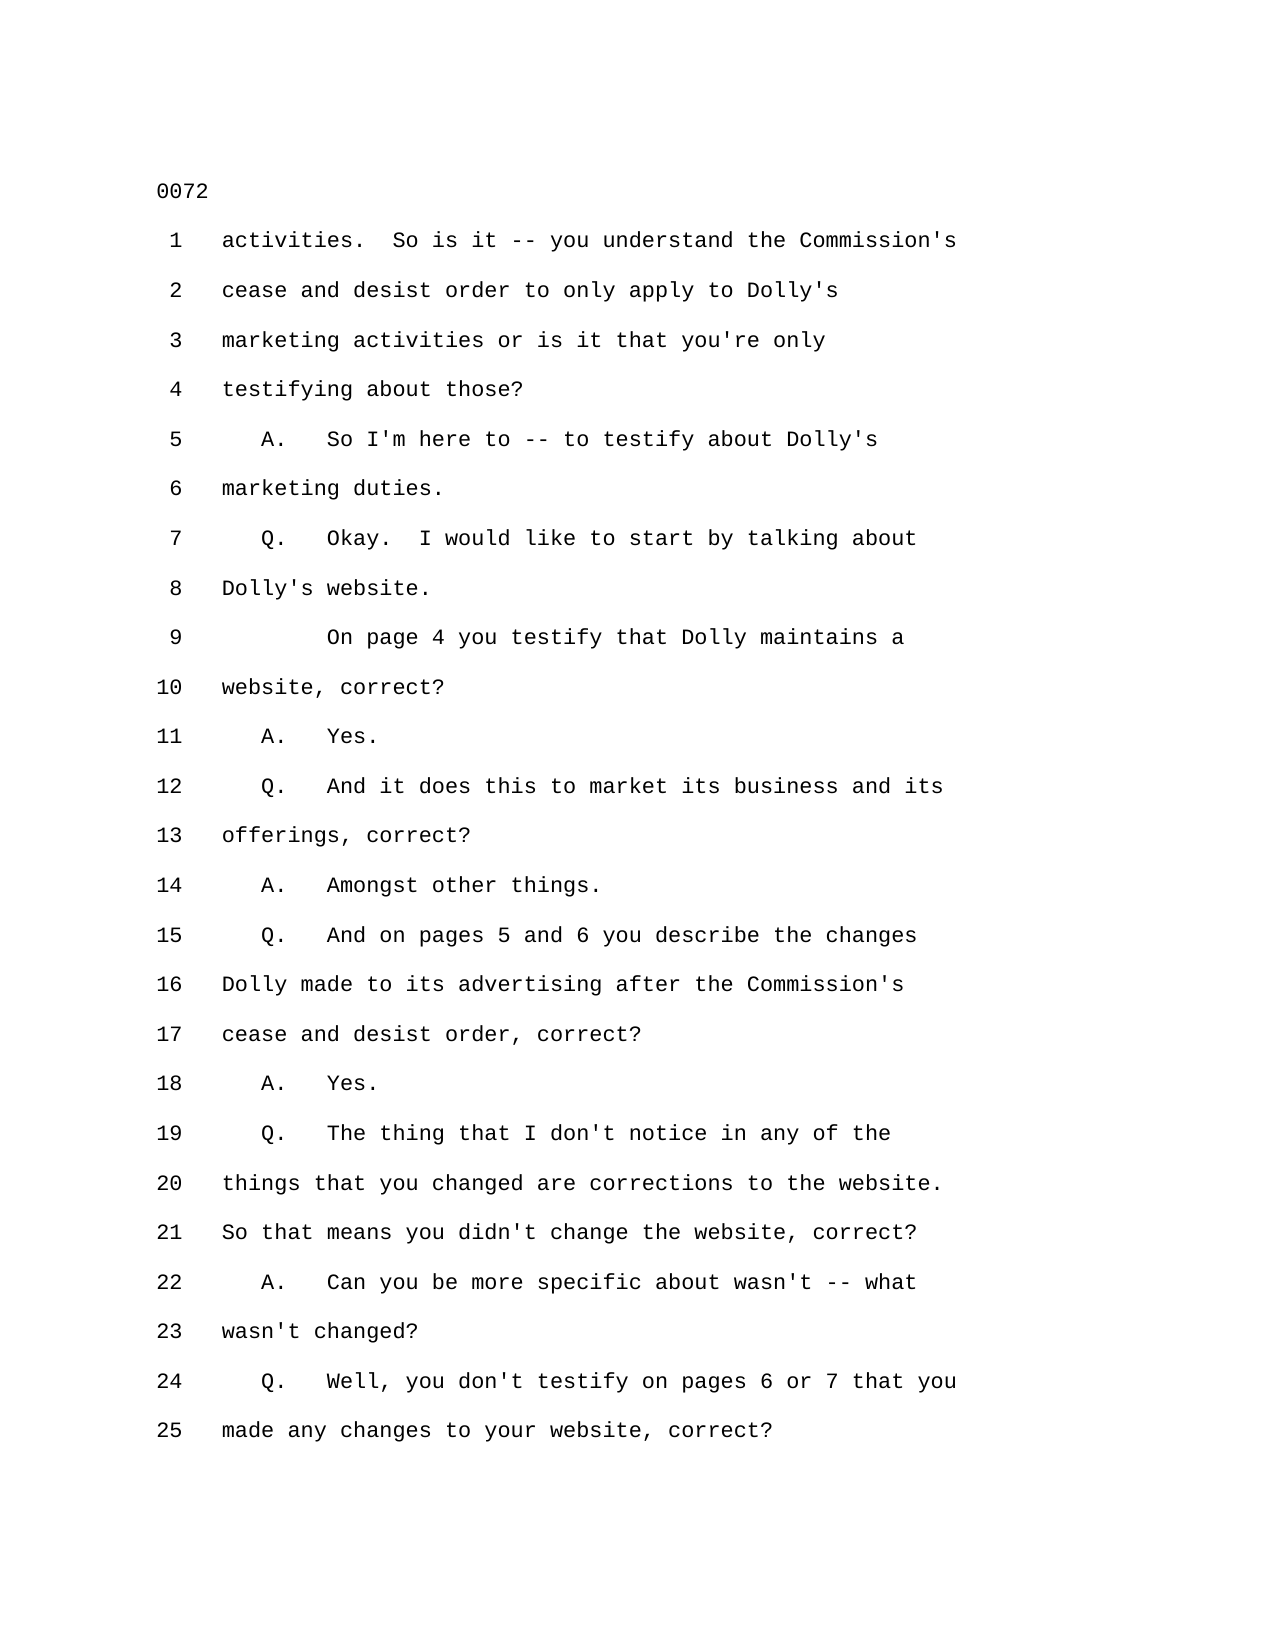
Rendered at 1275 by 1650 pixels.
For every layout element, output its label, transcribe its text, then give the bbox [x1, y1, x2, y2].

text 11 A. Yes. [156, 725, 1119, 750]
text 21 So that means you didn't change the website, correct? [156, 1221, 1119, 1246]
text 16 Dolly made to its advertising after the Commission's [156, 973, 1119, 998]
text 4 testifying about those? [156, 378, 1119, 403]
text 9 On page 4 you testify that Dolly maintains a [156, 626, 1119, 651]
text 6 marketing duties. [156, 477, 1119, 502]
text 24 Q. Well, you don't testify on pages 6 or 7 that you [156, 1370, 1119, 1395]
text 13 offerings, correct? [156, 824, 1119, 849]
text 8 Dolly's website. [156, 577, 1119, 601]
text 7 Q. Okay. I would like to start by talking about [156, 527, 1119, 552]
text 12 Q. And it does this to market its business and its [156, 775, 1119, 800]
text 3 marketing activities or is it that you're only [156, 329, 1119, 353]
text 0072 [156, 180, 1119, 205]
text 20 things that you changed are corrections to the website. [156, 1172, 1119, 1196]
text 19 Q. The thing that I don't notice in any of the [156, 1122, 1119, 1147]
text 17 cease and desist order, correct? [156, 1023, 1119, 1048]
text 25 made any changes to your website, correct? [156, 1419, 1119, 1444]
text 18 A. Yes. [156, 1072, 1119, 1097]
text 10 website, correct? [156, 676, 1119, 701]
text 1 activities. So is it -- you understand the Commission's [156, 229, 1119, 254]
text 14 A. Amongst other things. [156, 874, 1119, 899]
text 15 Q. And on pages 5 and 6 you describe the changes [156, 924, 1119, 948]
text 22 A. Can you be more specific about wasn't -- what [156, 1271, 1119, 1296]
text 2 cease and desist order to only apply to Dolly's [156, 279, 1119, 304]
text 5 A. So I'm here to -- to testify about Dolly's [156, 428, 1119, 453]
text 23 wasn't changed? [156, 1320, 1119, 1345]
